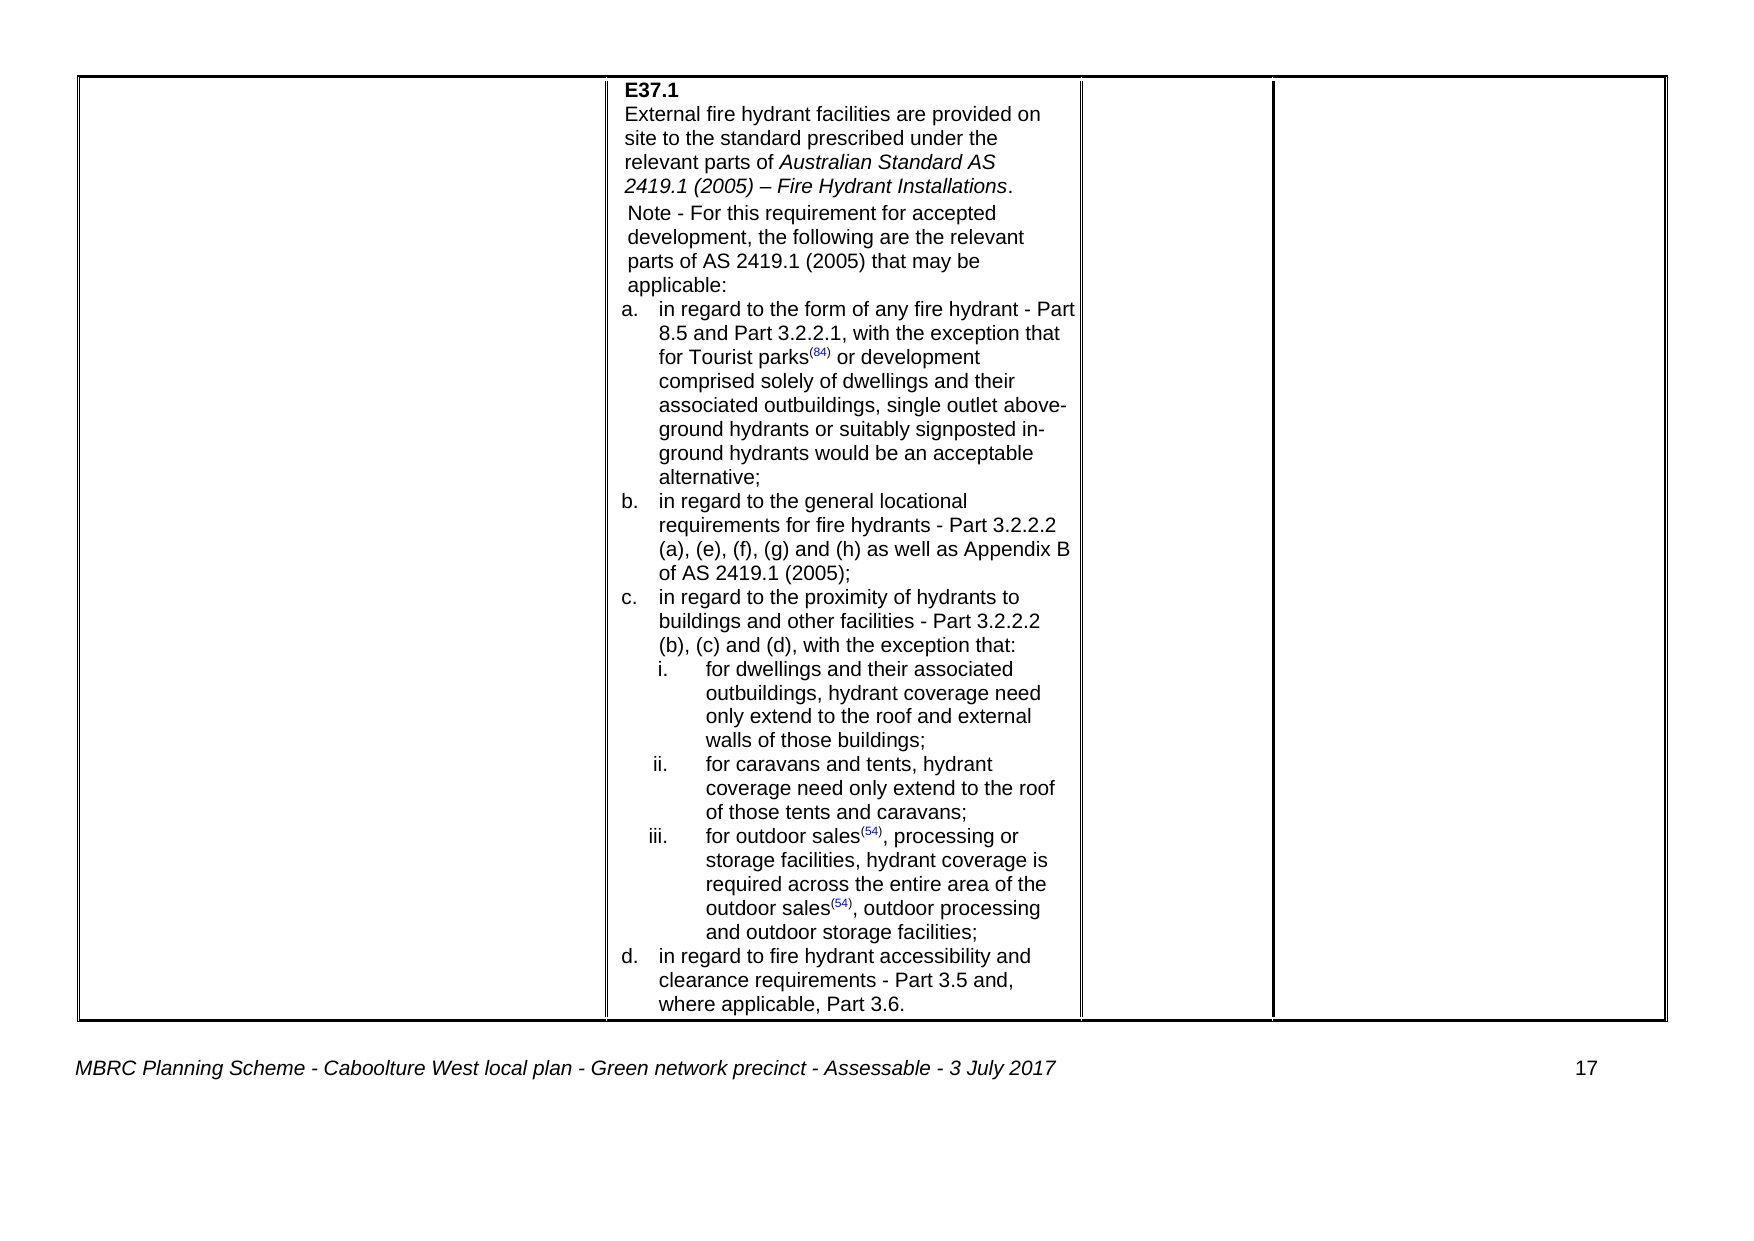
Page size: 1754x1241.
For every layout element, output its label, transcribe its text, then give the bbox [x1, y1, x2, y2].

table_cell E37.1 External fire hydrant facilities are provided on site to the standard prescribed under the relevant parts of Australian Standard AS 2419.1 (2005) – Fire Hydrant Installations. [606, 78, 1081, 1019]
table_cell [1273, 78, 1664, 1019]
table_cell [1081, 77, 1273, 1019]
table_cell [80, 78, 606, 1019]
